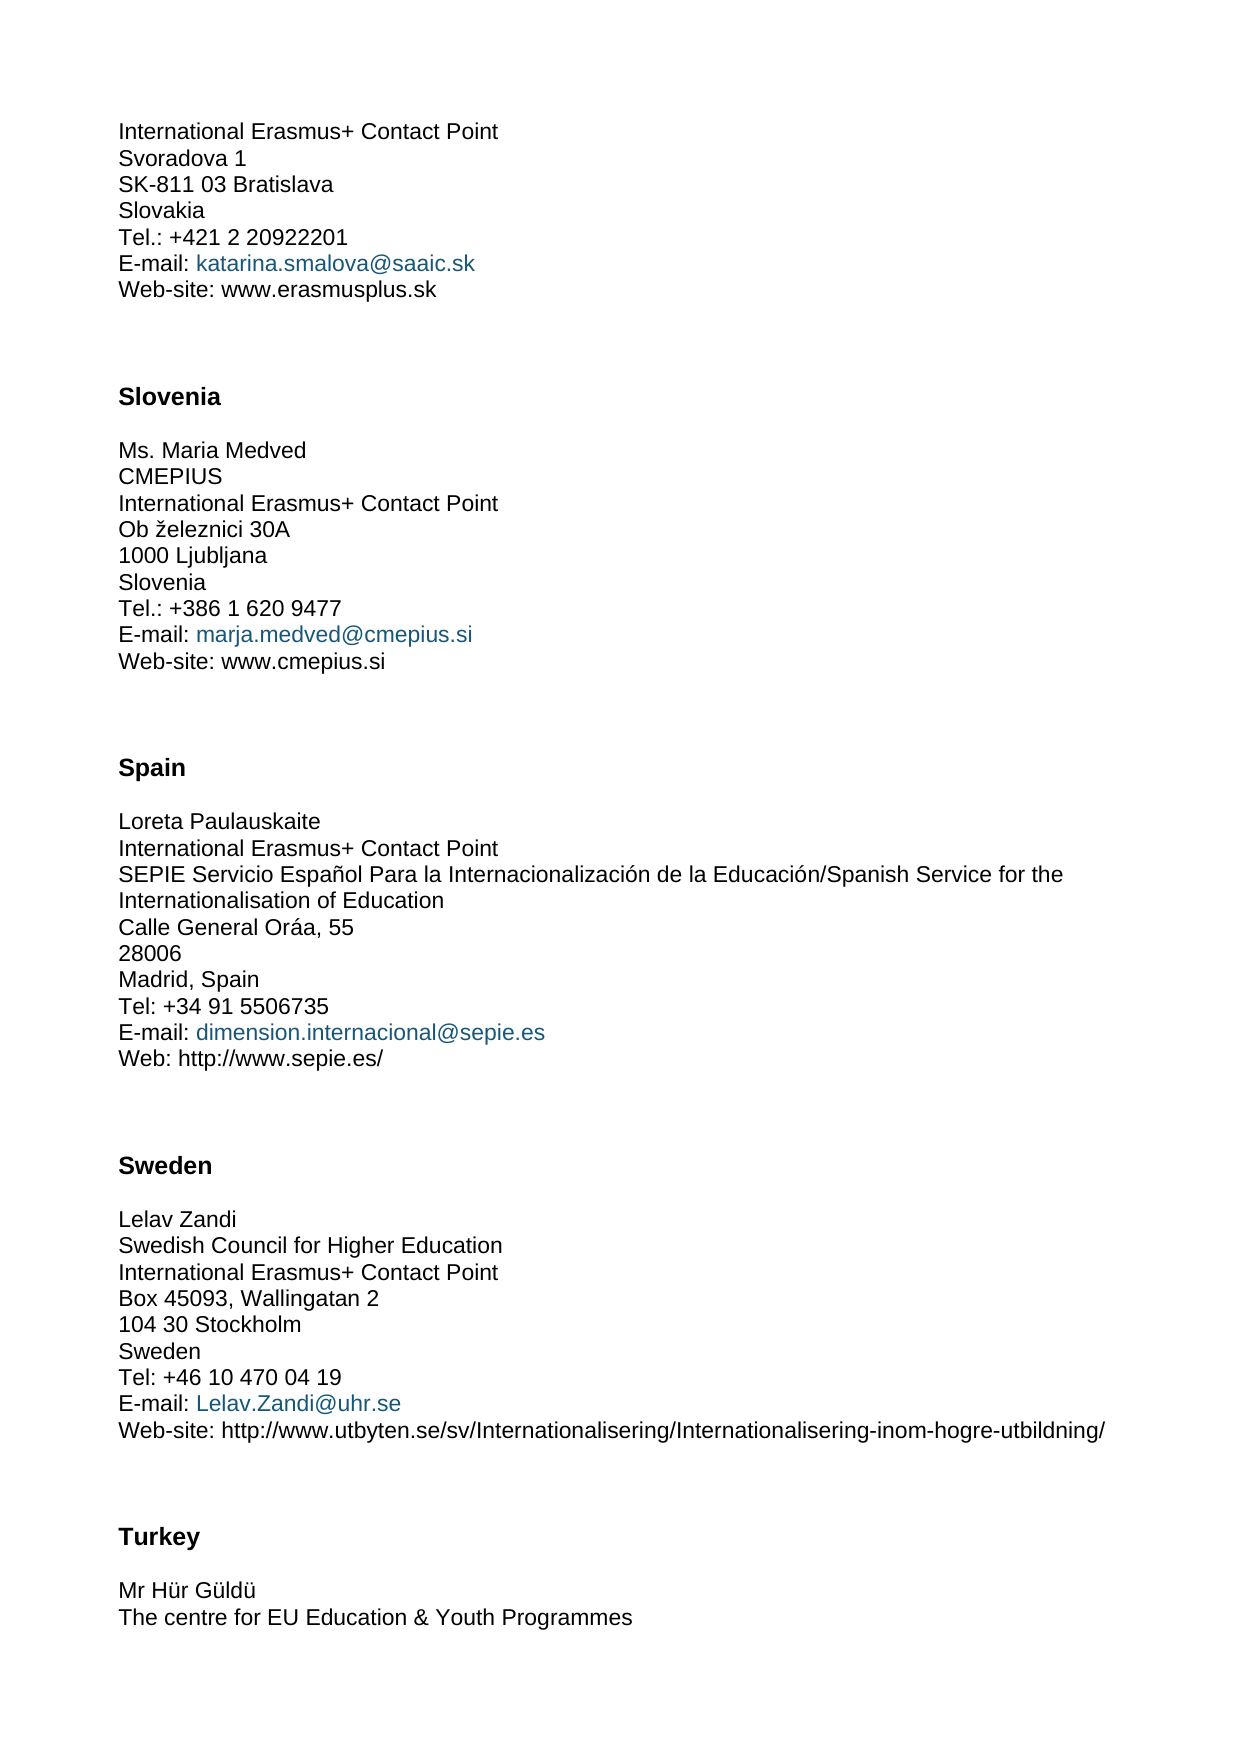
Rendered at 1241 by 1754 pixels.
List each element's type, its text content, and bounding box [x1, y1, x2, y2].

text Ms. Maria Medved [118, 437, 1122, 463]
text CMEPIUS [118, 463, 1122, 489]
text International Erasmus+ Contact Point [118, 489, 1122, 516]
text Sweden [118, 1338, 1122, 1364]
text Spain [118, 753, 1122, 782]
text Tel.: +386 1 620 9477 [118, 595, 1122, 621]
text Web-site: www.cmepius.si [118, 648, 1122, 674]
text Tel.: +421 2 20922201 [118, 223, 1122, 250]
text Turkey [118, 1522, 1122, 1551]
text SEPIE Servicio Español Para la Internacionalización de la Educación/Spanish Service for the Internationalisation of Education [118, 861, 1122, 913]
text Calle General Oráa, 55 [118, 913, 1122, 940]
text Slovakia [118, 197, 1122, 223]
text E-mail: dimension.internacional@sepie.es [118, 1019, 1122, 1045]
text 28006 [118, 940, 1122, 966]
text Ob železnici 30A [118, 516, 1122, 542]
text International Erasmus+ Contact Point [118, 834, 1122, 861]
text Slovenia [118, 568, 1122, 595]
text E-mail: katarina.smalova@saaic.sk [118, 250, 1122, 276]
text International Erasmus+ Contact Point [118, 118, 1122, 144]
text Madrid, Spain [118, 966, 1122, 993]
text Tel: +34 91 5506735 [118, 993, 1122, 1019]
text SK-811 03 Bratislava [118, 171, 1122, 197]
text Swedish Council for Higher Education [118, 1232, 1122, 1258]
text Svoradova 1 [118, 144, 1122, 171]
text Lelav Zandi [118, 1206, 1122, 1232]
text E-mail: marja.medved@cmepius.si [118, 621, 1122, 648]
text Tel: +46 10 470 04 19 [118, 1364, 1122, 1390]
text 104 30 Stockholm [118, 1311, 1122, 1338]
text International Erasmus+ Contact Point [118, 1258, 1122, 1285]
text Slovenia [118, 382, 1122, 410]
text Web-site: http://www.utbyten.se/sv/Internationalisering/Internationalisering-inom-hogre-utbildning/ [118, 1417, 1122, 1443]
text The centre for EU Education & Youth Programmes [118, 1603, 1122, 1630]
text E-mail: Lelav.Zandi@uhr.se [118, 1390, 1122, 1417]
text Loreta Paulauskaite [118, 808, 1122, 834]
text Sweden [118, 1151, 1122, 1179]
text Web: http://www.sepie.es/ [118, 1045, 1122, 1072]
text Mr Hür Güldü [118, 1577, 1122, 1603]
text Web-site: www.erasmusplus.sk [118, 276, 1122, 303]
text 1000 Ljubljana [118, 542, 1122, 568]
text Box 45093, Wallingatan 2 [118, 1285, 1122, 1311]
